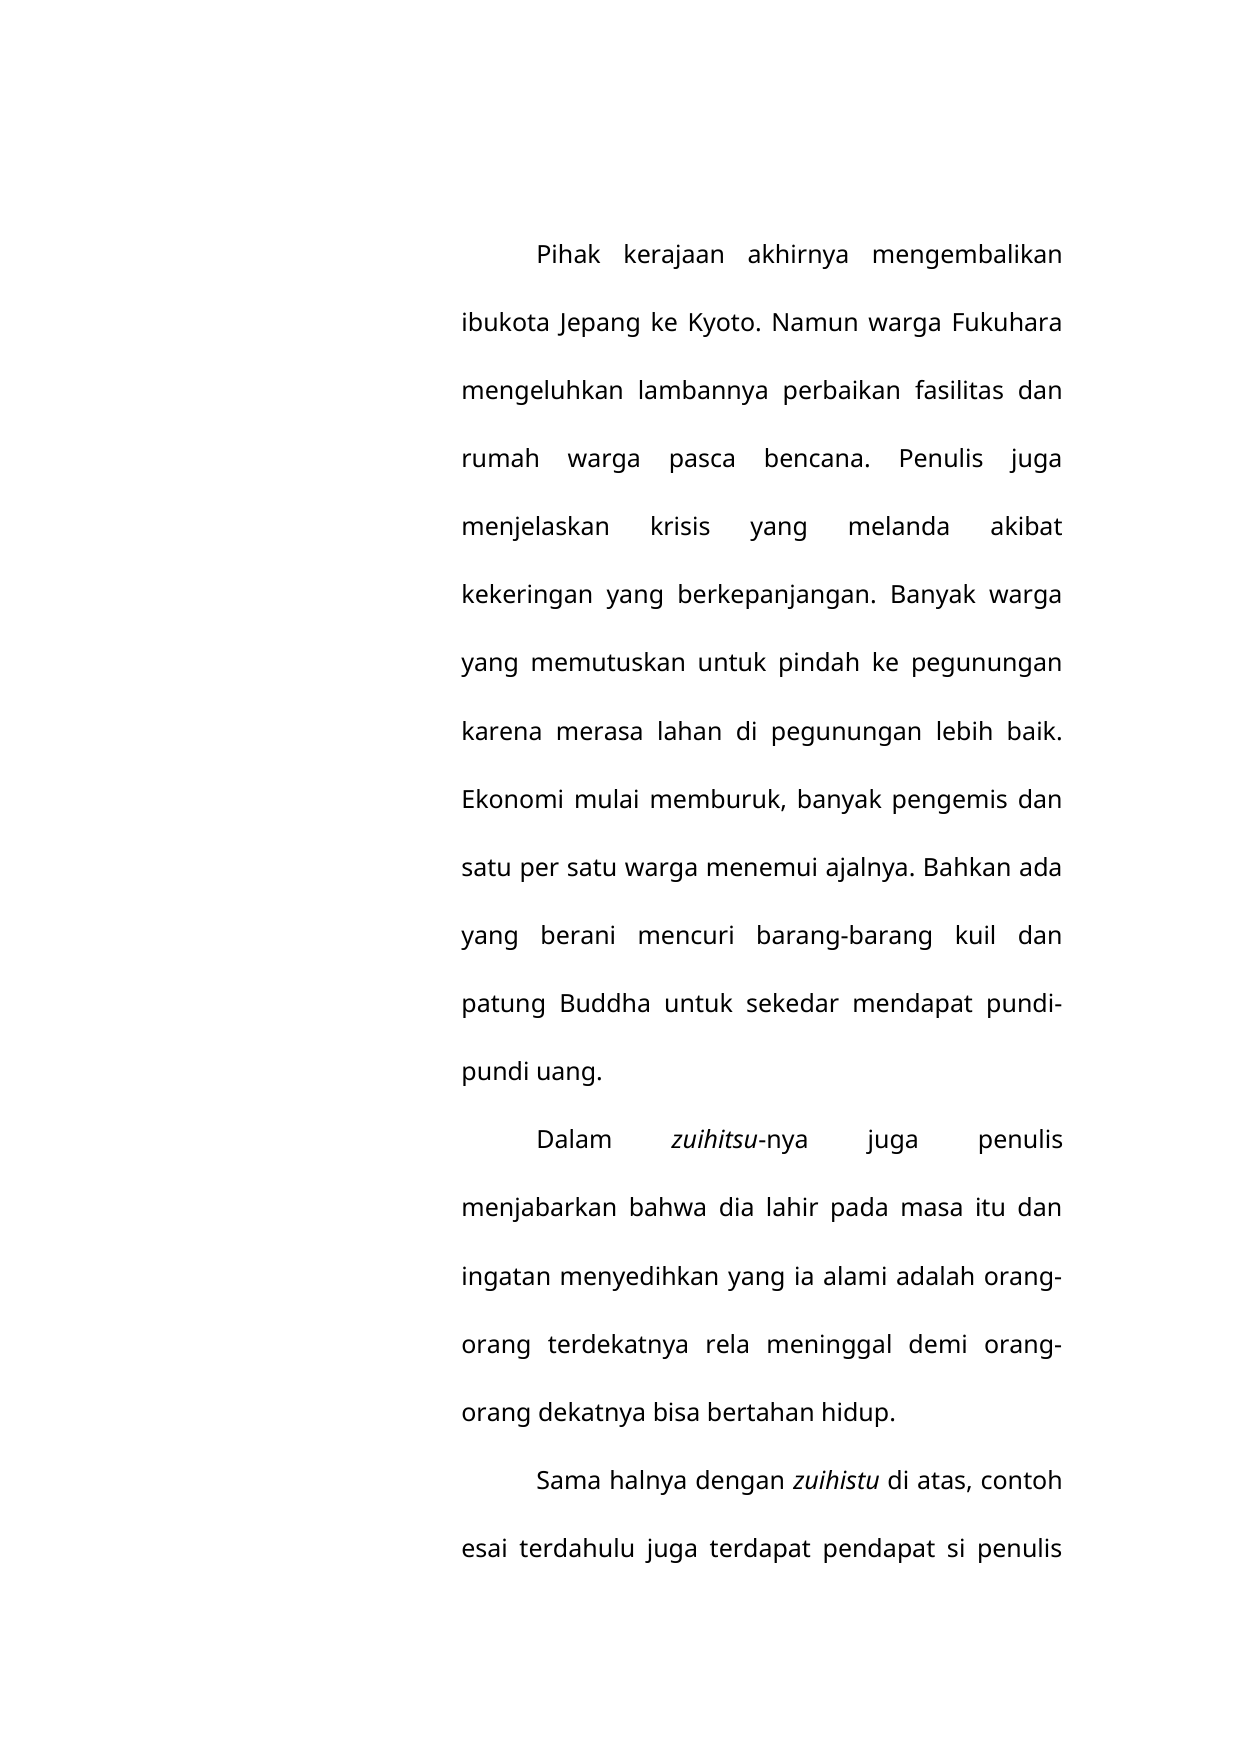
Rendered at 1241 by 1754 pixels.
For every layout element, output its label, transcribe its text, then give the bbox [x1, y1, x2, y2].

list Dalam zuihitsu-nya juga penulis menjabarkan bahwa dia lahir pada masa itu dan ingatan menyedihkan yang ia alami adalah orang-orang terdekatnya rela meninggal demi orang-orang dekatnya bisa bertahan hidup. [461, 1122, 1063, 1428]
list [461, 1462, 1063, 1565]
list Pihak kerajaan akhirnya mengembalikan ibukota Jepang ke Kyoto. Namun warga Fukuhara mengeluhkan lambannya perbaikan fasilitas dan rumah warga pasca bencana. Penulis juga menjelaskan krisis yang melanda akibat kekeringan yang berkepanjangan. Banyak warga yang memutuskan untuk pindah ke pegunungan karena merasa lahan di pegunungan lebih baik. Ekonomi mulai memburuk, banyak pengemis dan satu per satu warga menemui ajalnya. Bahkan ada yang berani mencuri barang-barang kuil dan patung Buddha untuk sekedar mendapat pundi-pundi uang. [461, 236, 1063, 1088]
